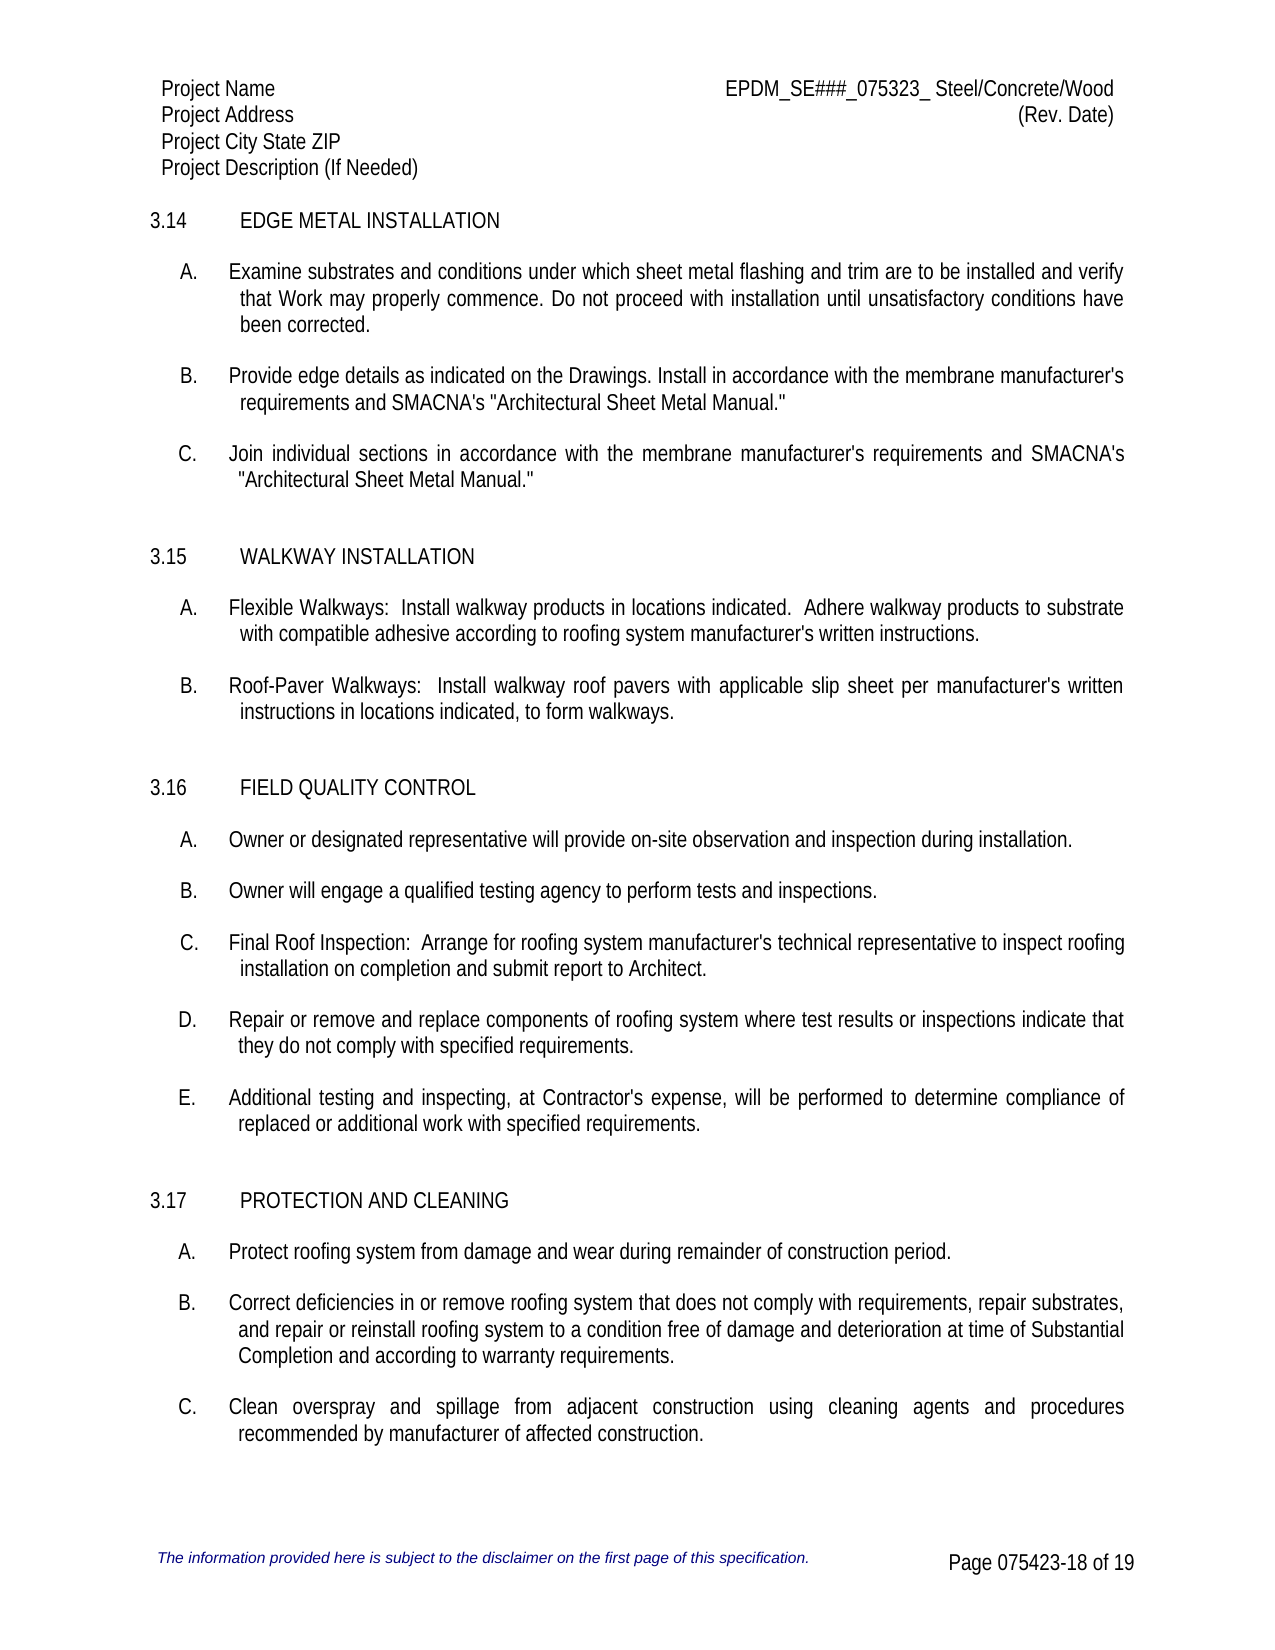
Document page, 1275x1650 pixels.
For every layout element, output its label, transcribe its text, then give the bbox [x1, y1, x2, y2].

text Additional testing and inspecting, at Contractor's expense, will be performed to determine compliance of replaced or additional work with specified requirements. [178, 1084, 1125, 1137]
text Protect roofing system from damage and wear during remainder of construction period. [178, 1238, 1125, 1264]
text FIELD QUALITY CONTROL [150, 774, 1125, 801]
text Join individual sections in accordance with the membrane manufacturer's requirements and SMACNA's "Architectural Sheet Metal Manual." [178, 440, 1125, 493]
text Examine substrates and conditions under which sheet metal flashing and trim are to be installed and verify that Work may properly commence. Do not proceed with installation until unsatisfactory conditions have been corrected. [180, 258, 1125, 337]
text Final Roof Inspection: Arrange for roofing system manufacturer's technical representative to inspect roofing installation on completion and submit report to Architect. [180, 928, 1125, 981]
text Correct deficiencies in or remove roofing system that does not comply with requirements, repair substrates, and repair or reinstall roofing system to a condition free of damage and deterioration at time of Substantial Completion and according to warranty requirements. [178, 1289, 1125, 1368]
text Clean overspray and spillage from adjacent construction using cleaning agents and procedures recommended by manufacturer of affected construction. [178, 1393, 1125, 1446]
text Edge Metal Installation [150, 207, 1125, 233]
text Owner will engage a qualified testing agency to perform tests and inspections. [180, 877, 1125, 903]
text Roof-Paver Walkways: Install walkway roof pavers with applicable slip sheet per manufacturer's written instructions in locations indicated, to form walkways. [180, 672, 1125, 724]
text WALKWAY INSTALLATION [150, 543, 1125, 569]
text Owner or designated representative will provide on-site observation and inspection during installation. [180, 826, 1125, 852]
text Repair or remove and replace components of roofing system where test results or inspections indicate that they do not comply with specified requirements. [178, 1006, 1125, 1059]
text Provide edge details as indicated on the Drawings. Install in accordance with the membrane manufacturer's requirements and SMACNA's "Architectural Sheet Metal Manual." [180, 362, 1125, 415]
text PROTECTION AND CLEANING [150, 1187, 1125, 1213]
text Flexible Walkways: Install walkway products in locations indicated. Adhere walkway products to substrate with compatible adhesive according to roofing system manufacturer's written instructions. [180, 594, 1125, 647]
